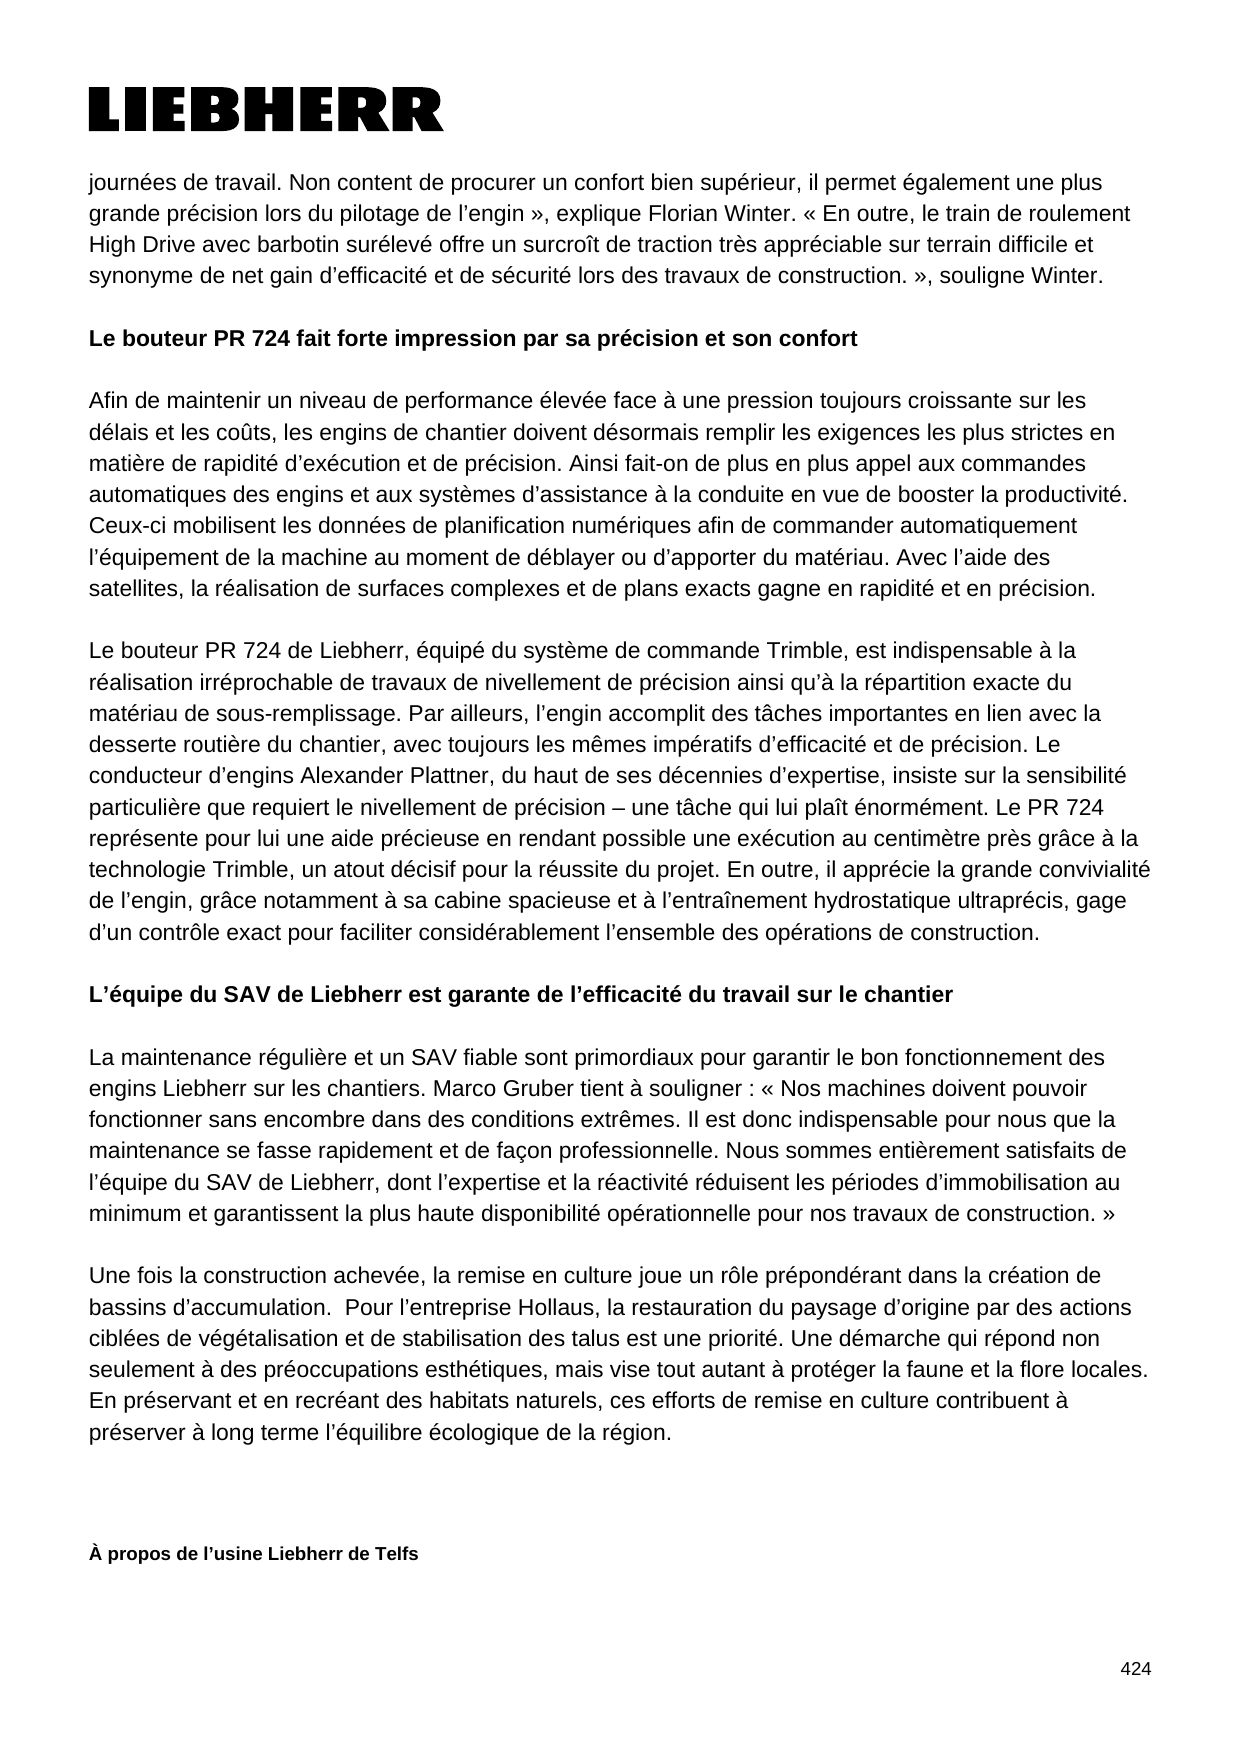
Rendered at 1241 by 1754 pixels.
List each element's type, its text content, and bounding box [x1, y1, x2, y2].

text L’équipe du SAV de Liebherr est garante de l’efficacité du travail sur le chantier [89, 978, 1152, 1009]
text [89, 165, 1152, 290]
text Le bouteur PR 724 fait forte impression par sa précision et son confort [89, 321, 1152, 353]
text À propos de l’usine Liebherr de Telfs [89, 1540, 1152, 1565]
text Afin de maintenir un niveau de performance élevée face à une pression toujours croissante sur les délais et les coûts, les engins de chantier doivent désormais remplir les exigences les plus strictes en matière de rapidité d’exécution et de précision. Ainsi fait-on de plus en plus appel aux commandes automatiques des engins et aux systèmes d’assistance à la conduite en vue de booster la productivité. Ceux-ci mobilisent les données de planification numériques afin de commander automatiquement l’équipement de la machine au moment de déblayer ou d’apporter du matériau. Avec l’aide des satellites, la réalisation de surfaces complexes et de plans exacts gagne en rapidité et en précision. [89, 384, 1152, 603]
text Le bouteur PR 724 de Liebherr, équipé du système de commande Trimble, est indispensable à la réalisation irréprochable de travaux de nivellement de précision ainsi qu’à la répartition exacte du matériau de sous-remplissage. Par ailleurs, l’engin accomplit des tâches importantes en lien avec la desserte routière du chantier, avec toujours les mêmes impératifs d’efficacité et de précision. Le conducteur d’engins Alexander Plattner, du haut de ses décennies d’expertise, insiste sur la sensibilité particulière que requiert le nivellement de précision – une tâche qui lui plaît énormément. Le PR 724 représente pour lui une aide précieuse en rendant possible une exécution au centimètre près grâce à la technologie Trimble, un atout décisif pour la réussite du projet. En outre, il apprécie la grande convivialité de l’engin, grâce notamment à sa cabine spacieuse et à l’entraînement hydrostatique ultraprécis, gage d’un contrôle exact pour faciliter considérablement l’ensemble des opérations de construction. [89, 634, 1152, 946]
text La maintenance régulière et un SAV fiable sont primordiaux pour garantir le bon fonctionnement des engins Liebherr sur les chantiers. Marco Gruber tient à souligner : « Nos machines doivent pouvoir fonctionner sans encombre dans des conditions extrêmes. Il est donc indispensable pour nous que la maintenance se fasse rapidement et de façon professionnelle. Nous sommes entièrement satisfaits de l’équipe du SAV de Liebherr, dont l’expertise et la réactivité réduisent les périodes d’immobilisation au minimum et garantissent la plus haute disponibilité opérationnelle pour nos travaux de construction. » [89, 1040, 1152, 1228]
text Une fois la construction achevée, la remise en culture joue un rôle prépondérant dans la création de bassins d’accumulation. Pour l’entreprise Hollaus, la restauration du paysage d’origine par des actions ciblées de végétalisation et de stabilisation des talus est une priorité. Une démarche qui répond non seulement à des préoccupations esthétiques, mais vise tout autant à protéger la faune et la flore locales. En préservant et en recréant des habitats naturels, ces efforts de remise en culture contribuent à préserver à long terme l’équilibre écologique de la région. [89, 1259, 1152, 1446]
